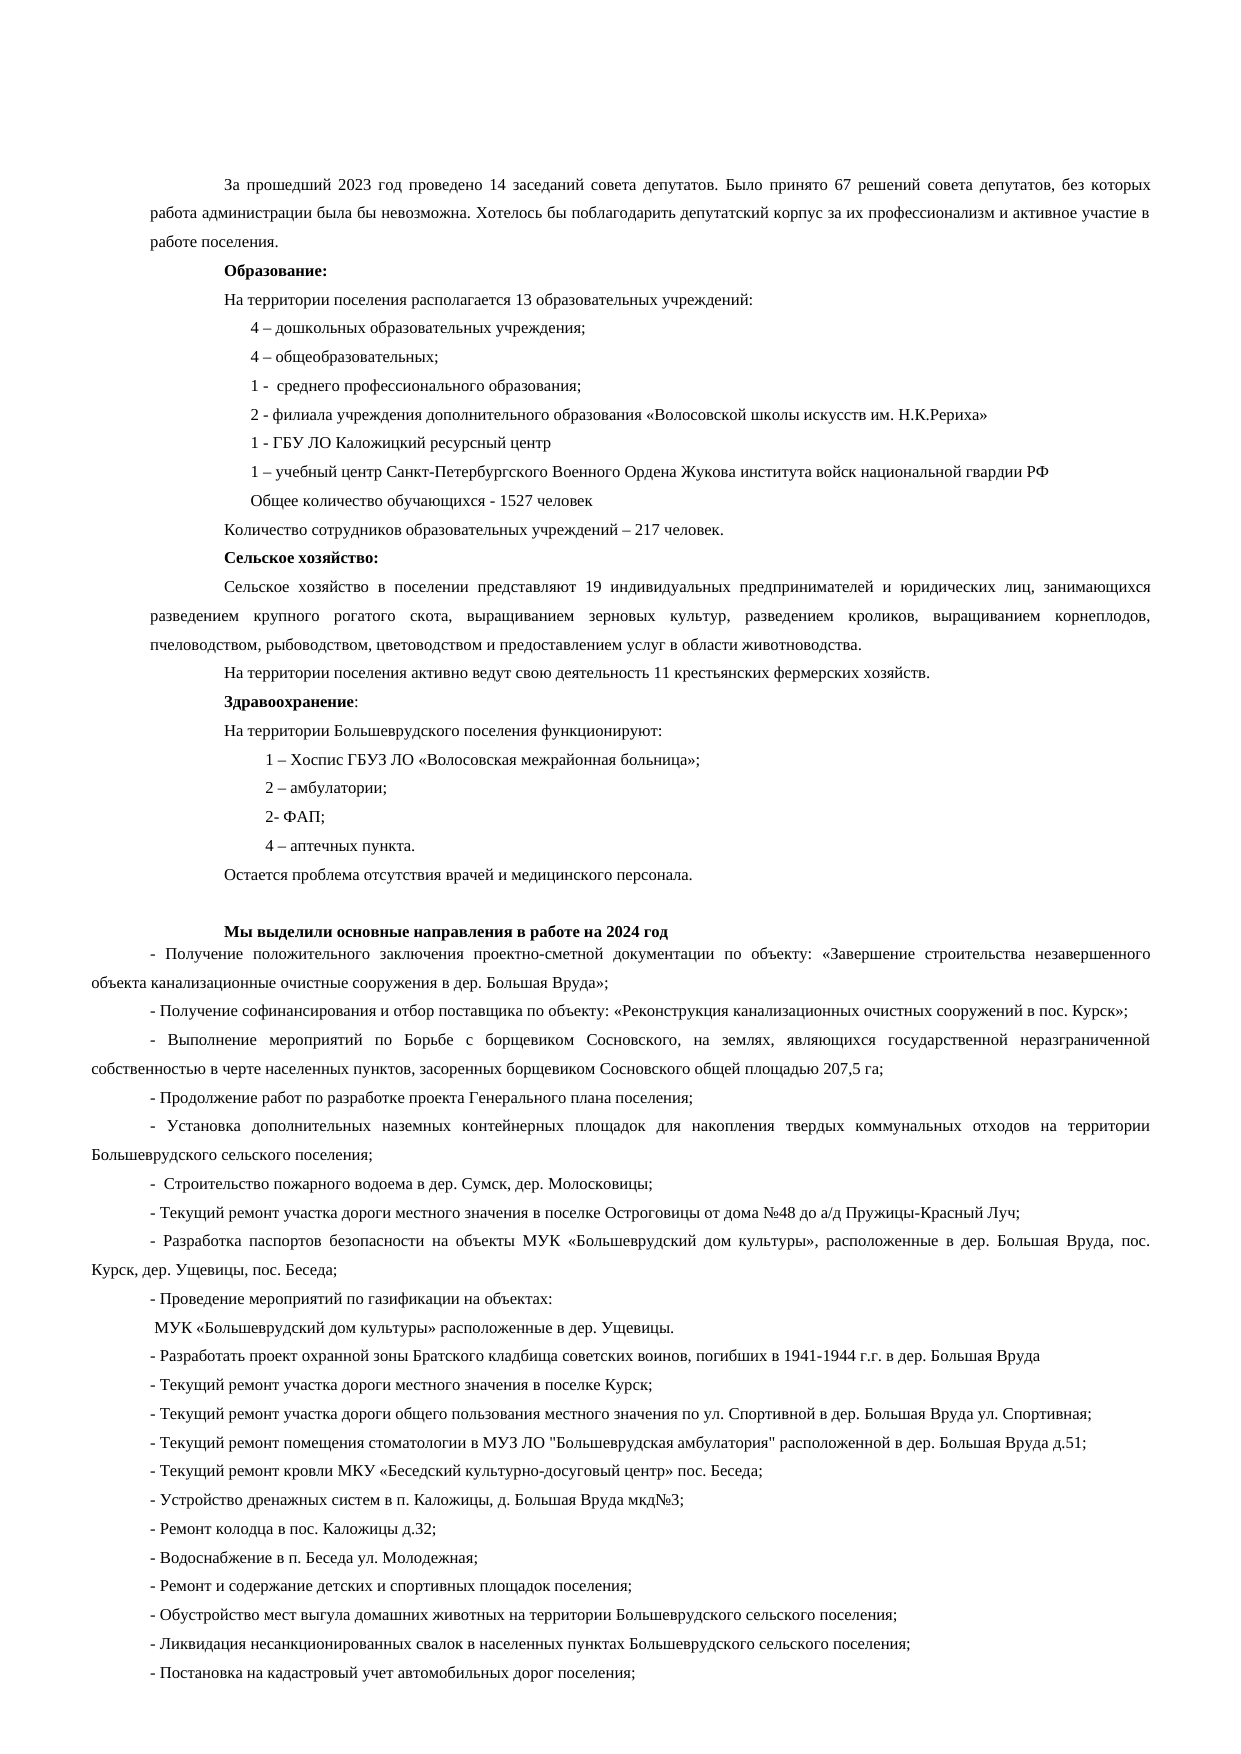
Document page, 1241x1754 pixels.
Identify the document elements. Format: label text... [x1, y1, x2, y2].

text Количество сотрудников образовательных учреждений – 217 человек. [150, 519, 1152, 538]
text - Обустройство мест выгула домашних животных на территории Большеврудского сельского поселения; [91, 1605, 1152, 1624]
text Здравоохранение: [150, 692, 1152, 711]
text Остается проблема отсутствия врачей и медицинского персонала. [150, 864, 1152, 883]
text - Водоснабжение в п. Беседа ул. Молодежная; [91, 1547, 1152, 1567]
text За прошедший 2023 год проведено 14 заседаний совета депутатов. Было принято 67 решений совета депутатов, без которых работа администрации была бы невозможна. Хотелось бы поблагодарить депутатский корпус за их профессионализм и активное участие в работе поселения. [150, 174, 1152, 251]
text - Разработка паспортов безопасности на объекты МУК «Большеврудский дом культуры», расположенные в дер. Большая Вруда, пос. Курск, дер. Ущевицы, пос. Беседа; [91, 1231, 1152, 1279]
text 1 - среднего профессионального образования; [150, 376, 1152, 395]
text - Ремонт и содержание детских и спортивных площадок поселения; [91, 1576, 1152, 1595]
text - Текущий ремонт помещения стоматологии в МУЗ ЛО "Большеврудская амбулатория" расположенной в дер. Большая Вруда д.51; [91, 1432, 1152, 1452]
text На территории поселения активно ведут свою деятельность 11 крестьянских фермерских хозяйств. [150, 663, 1152, 682]
text - Продолжение работ по разработке проекта Генерального плана поселения; [91, 1087, 1152, 1107]
text 4 – аптечных пункта. [165, 836, 1152, 855]
text Сельское хозяйство: [150, 548, 1152, 567]
text Образование: [150, 261, 1152, 280]
text - Устройство дренажных систем в п. Каложицы, д. Большая Вруда мкд№3; [91, 1490, 1152, 1509]
text - Получение софинансирования и отбор поставщика по объекту: «Реконструкция канализационных очистных сооружений в пос. Курск»; [91, 1001, 1152, 1020]
text - Ремонт колодца в пос. Каложицы д.32; [91, 1519, 1152, 1538]
text 1 – Хоспис ГБУЗ ЛО «Волосовская межрайонная больница»; [165, 749, 1152, 768]
text - Получение положительного заключения проектно-сметной документации по объекту: «Завершение строительства незавершенного объекта канализационные очистные сооружения в дер. Большая Вруда»; [91, 944, 1152, 992]
text МУК «Большеврудский дом культуры» расположенные в дер. Ущевицы. [91, 1317, 1152, 1337]
text На территории Большеврудского поселения функционируют: [150, 721, 1152, 740]
text Сельское хозяйство в поселении представляют 19 индивидуальных предпринимателей и юридических лиц, занимающихся разведением крупного рогатого скота, выращиванием зерновых культур, разведением кроликов, выращиванием корнеплодов, пчеловодством, рыбоводством, цветоводством и предоставлением услуг в области животноводства. [150, 577, 1152, 653]
text - Установка дополнительных наземных контейнерных площадок для накопления твердых коммунальных отходов на территории Большеврудского сельского поселения; [91, 1116, 1152, 1164]
text 1 – учебный центр Санкт-Петербургского Военного Ордена Жукова института войск национальной гвардии РФ [150, 462, 1152, 481]
text 2 – амбулатории; [165, 778, 1152, 797]
text - Ликвидация несанкционированных свалок в населенных пунктах Большеврудского сельского поселения; [91, 1634, 1152, 1653]
text - Текущий ремонт участка дороги местного значения в поселке Остроговицы от дома №48 до а/д Пружицы-Красный Луч; [91, 1202, 1152, 1222]
text - Текущий ремонт участка дороги местного значения в поселке Курск; [91, 1375, 1152, 1394]
text 2- ФАП; [165, 807, 1152, 826]
text 1 - ГБУ ЛО Каложицкий ресурсный центр [150, 433, 1152, 452]
text Мы выделили основные направления в работе на 2024 год [150, 922, 1152, 941]
text - Строительство пожарного водоема в дер. Сумск, дер. Молосковицы; [91, 1174, 1152, 1193]
text - Выполнение мероприятий по Борьбе с борщевиком Сосновского, на землях, являющихся государственной неразграниченной собственностью в черте населенных пунктов, засоренных борщевиком Сосновского общей площадью 207,5 га; [91, 1030, 1152, 1078]
text 4 – дошкольных образовательных учреждения; [150, 318, 1152, 337]
text - Текущий ремонт кровли МКУ «Беседский культурно-досуговый центр» пос. Беседа; [91, 1461, 1152, 1480]
text 4 – общеобразовательных; [150, 347, 1152, 366]
text - Проведение мероприятий по газификации на объектах: [91, 1289, 1152, 1308]
text - Постановка на кадастровый учет автомобильных дорог поселения; [91, 1662, 1152, 1682]
text На территории поселения располагается 13 образовательных учреждений: [150, 289, 1152, 308]
text Общее количество обучающихся - 1527 человек [150, 491, 1152, 510]
text 2 - филиала учреждения дополнительного образования «Волосовской школы искусств им. Н.К.Рериха» [150, 404, 1152, 423]
text - Разработать проект охранной зоны Братского кладбища советских воинов, погибших в 1941-1944 г.г. в дер. Большая Вруда [91, 1346, 1152, 1365]
text - Текущий ремонт участка дороги общего пользования местного значения по ул. Спортивной в дер. Большая Вруда ул. Спортивная; [91, 1404, 1152, 1423]
